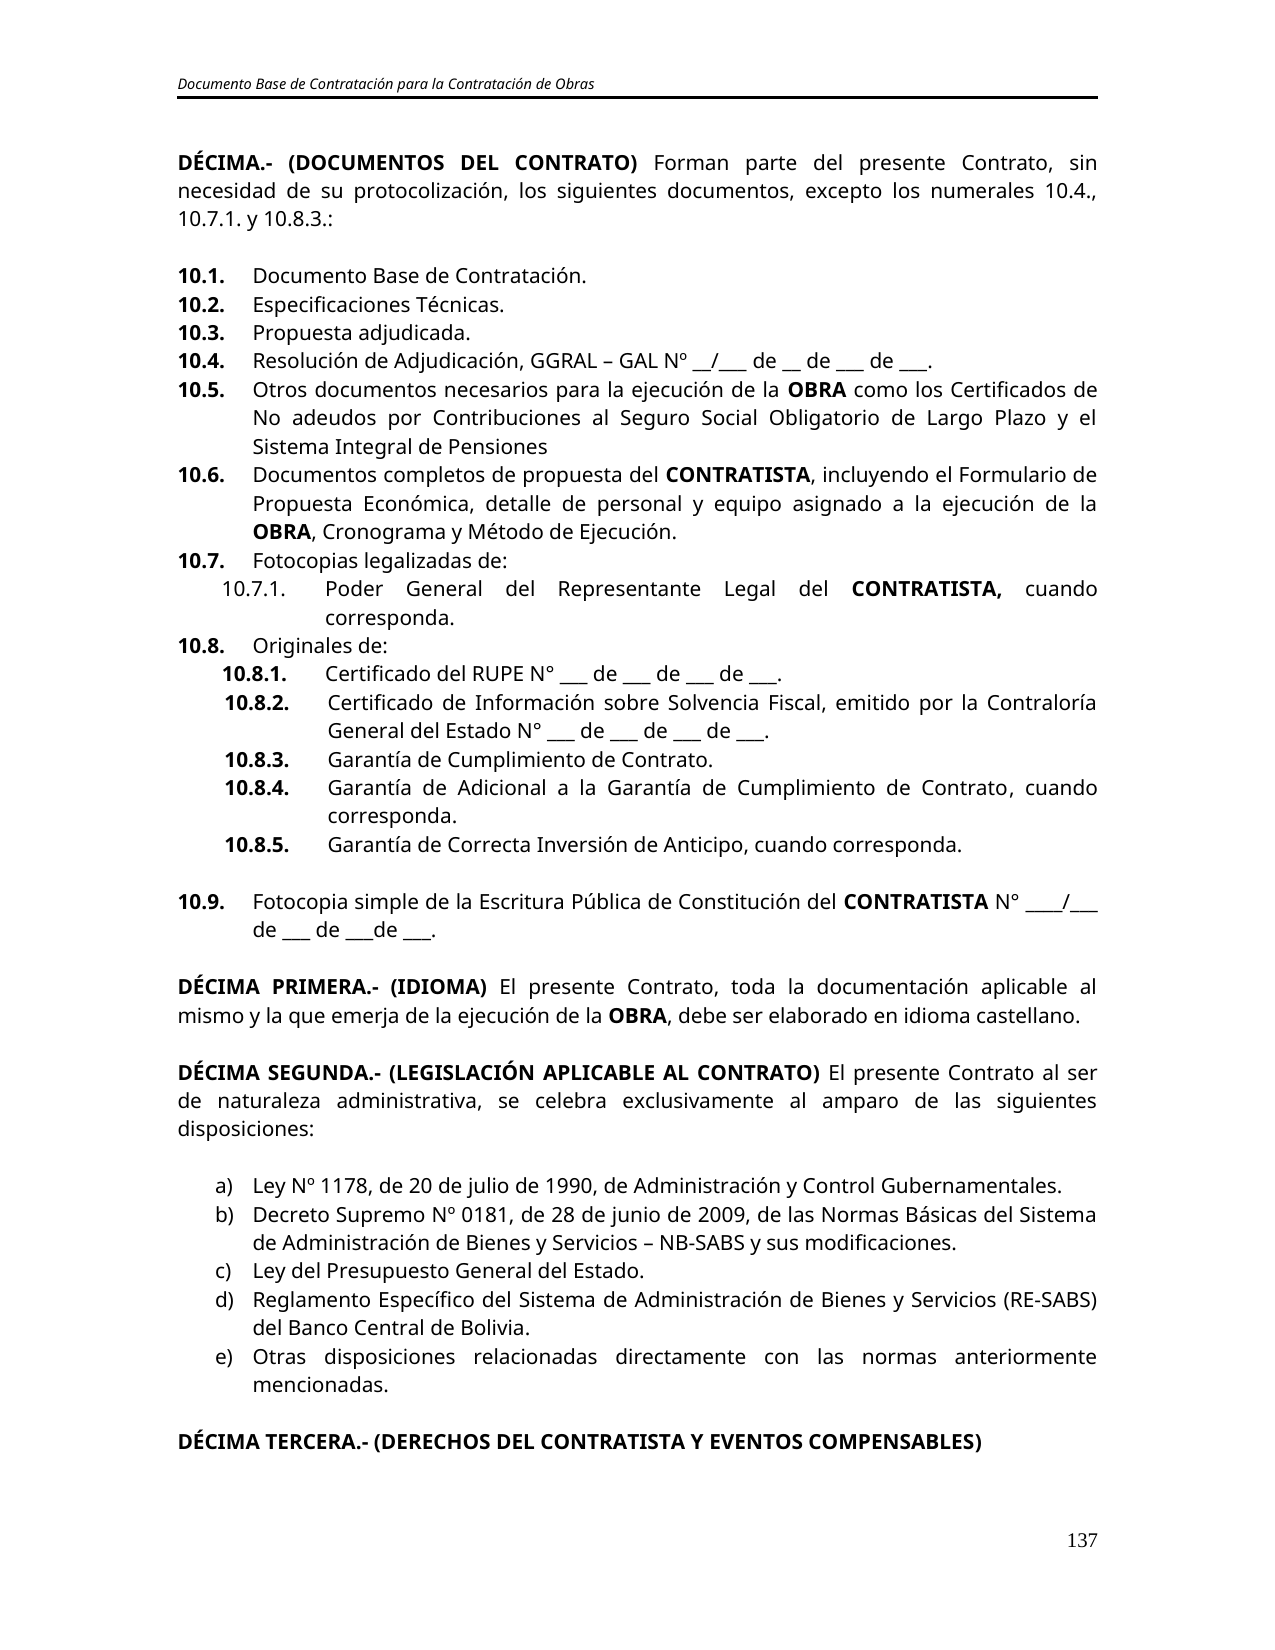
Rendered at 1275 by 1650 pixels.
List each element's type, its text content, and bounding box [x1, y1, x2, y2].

text DÉCIMA PRIMERA.- (IDIOMA) El presente Contrato, toda la documentación aplicable al mismo y la que emerja de la ejecución de la OBRA, debe ser elaborado en idioma castellano. [177, 972, 1098, 1029]
text DÉCIMA.- (DOCUMENTOS DEL CONTRATO) Forman parte del presente Contrato, sin necesidad de su protocolización, los siguientes documentos, excepto los numerales 10.4., 10.7.1. y 10.8.3.: [177, 148, 1098, 233]
text DÉCIMA SEGUNDA.- (LEGISLACIÓN APLICABLE AL CONTRATO) El presente Contrato al ser de naturaleza administrativa, se celebra exclusivamente al amparo de las siguientes disposiciones: [177, 1058, 1098, 1143]
list Otras disposiciones relacionadas directamente con las normas anteriormente mencionadas. [215, 1342, 1098, 1399]
list Propuesta adjudicada. [177, 318, 1098, 347]
list Decreto Supremo Nº 0181, de 28 de junio de 2009, de las Normas Básicas del Sistema de Administración de Bienes y Servicios – NB-SABS y sus modificaciones. [215, 1200, 1098, 1257]
list Certificado del RUPE N° ___ de ___ de ___ de ___. [222, 659, 1098, 688]
list Ley Nº 1178, de 20 de julio de 1990, de Administración y Control Gubernamentales. [215, 1171, 1098, 1200]
list Certificado de Información sobre Solvencia Fiscal, emitido por la Contraloría General del Estado N° ___ de ___ de ___ de ___. [224, 688, 1098, 745]
list Fotocopia simple de la Escritura Pública de Constitución del CONTRATISTA N° ____/___ de ___ de ___de ___. [177, 887, 1098, 944]
list Documento Base de Contratación. [177, 261, 1098, 290]
list Garantía de Adicional a la Garantía de Cumplimiento de Contrato, cuando corresponda. [224, 773, 1098, 830]
text DÉCIMA TERCERA.- (DERECHOS DEL CONTRATISTA Y EVENTOS COMPENSABLES) [177, 1427, 1098, 1456]
list Resolución de Adjudicación, GGRAL – GAL Nº __/___ de __ de ___ de ___. [177, 347, 1098, 375]
list Garantía de Cumplimiento de Contrato. [224, 745, 1098, 773]
list Fotocopias legalizadas de: [177, 546, 1098, 574]
list Garantía de Correcta Inversión de Anticipo, cuando corresponda. [224, 830, 1098, 858]
list Reglamento Específico del Sistema de Administración de Bienes y Servicios (RE-SABS) del Banco Central de Bolivia. [215, 1285, 1098, 1342]
list Originales de: [177, 631, 1098, 659]
list Ley del Presupuesto General del Estado. [215, 1257, 1098, 1285]
list Documentos completos de propuesta del CONTRATISTA, incluyendo el Formulario de Propuesta Económica, detalle de personal y equipo asignado a la ejecución de la OBRA, Cronograma y Método de Ejecución. [177, 460, 1098, 546]
list Otros documentos necesarios para la ejecución de la OBRA como los Certificados de No adeudos por Contribuciones al Seguro Social Obligatorio de Largo Plazo y el Sistema Integral de Pensiones [177, 375, 1098, 460]
text 10.7.1. Poder General del Representante Legal del CONTRATISTA, cuando corresponda. [221, 574, 1098, 631]
list Especificaciones Técnicas. [177, 290, 1098, 318]
